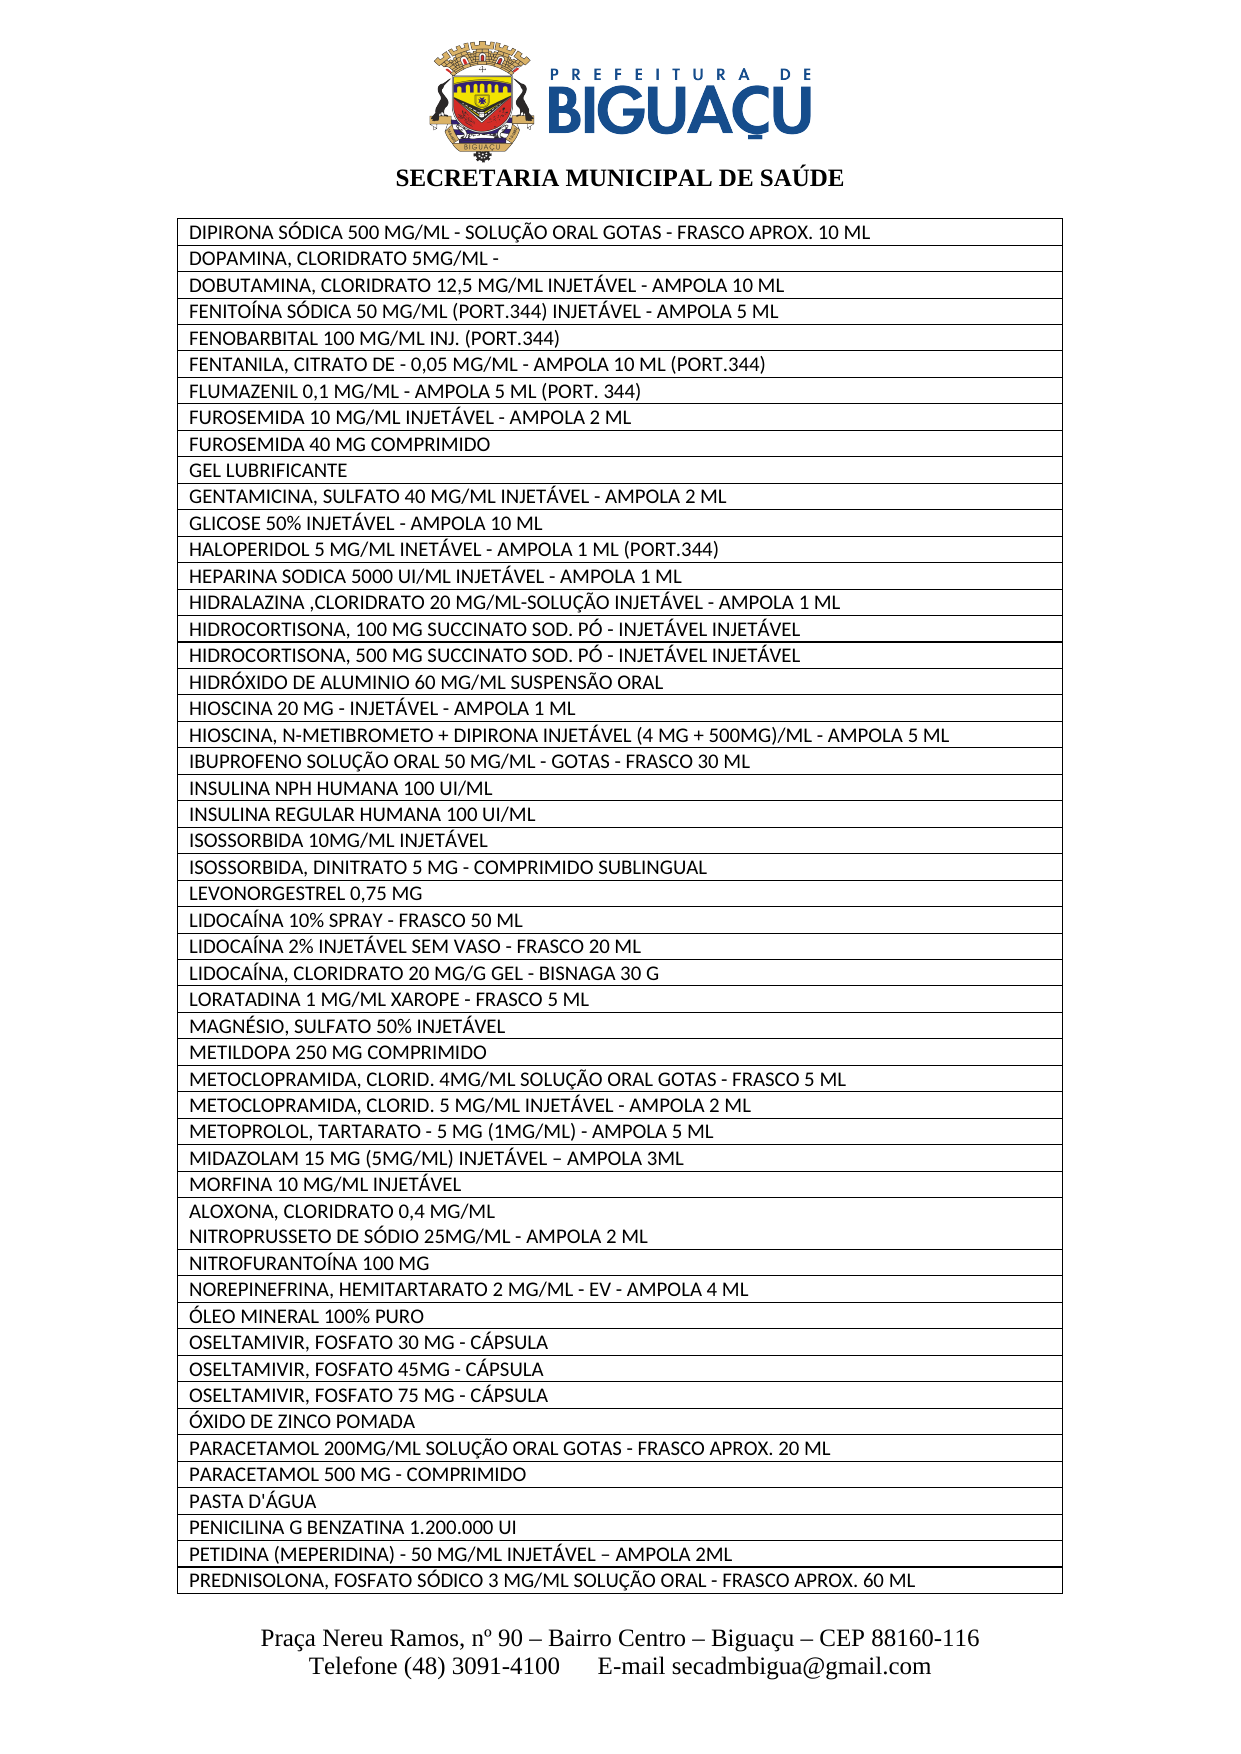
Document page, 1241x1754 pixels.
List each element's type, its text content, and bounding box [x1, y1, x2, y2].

table_cell ALOXONA, CLORIDRATO 0,4 MG/ML NITROPRUSSETO DE SÓDIO 25MG/ML - AMPOLA 2 ML [178, 1198, 1062, 1249]
table_cell INSULINA NPH HUMANA 100 UI/ML [178, 775, 1062, 800]
table_cell GEL LUBRIFICANTE [178, 457, 1062, 483]
table_cell DOBUTAMINA, CLORIDRATO 12,5 MG/ML INJETÁVEL - AMPOLA 10 ML [178, 272, 1062, 297]
table_cell LEVONORGESTREL 0,75 MG [178, 881, 1062, 906]
table_cell HIOSCINA 20 MG - INJETÁVEL - AMPOLA 1 ML [178, 695, 1062, 721]
table_cell PARACETAMOL 200MG/ML SOLUÇÃO ORAL GOTAS - FRASCO APROX. 20 ML [178, 1435, 1062, 1461]
table_cell IBUPROFENO SOLUÇÃO ORAL 50 MG/ML - GOTAS - FRASCO 30 ML [178, 748, 1062, 774]
table_cell FUROSEMIDA 10 MG/ML INJETÁVEL - AMPOLA 2 ML [178, 404, 1062, 430]
table_cell FENITOÍNA SÓDICA 50 MG/ML (PORT.344) INJETÁVEL - AMPOLA 5 ML [178, 299, 1062, 324]
table_cell PREDNISOLONA, FOSFATO SÓDICO 3 MG/ML SOLUÇÃO ORAL - FRASCO APROX. 60 ML [178, 1568, 1062, 1593]
table_cell METOCLOPRAMIDA, CLORID. 4MG/ML SOLUÇÃO ORAL GOTAS - FRASCO 5 ML [178, 1066, 1062, 1091]
table_cell NITROFURANTOÍNA 100 MG [178, 1250, 1062, 1275]
table_cell METILDOPA 250 MG COMPRIMIDO [178, 1039, 1062, 1065]
table_cell GLICOSE 50% INJETÁVEL - AMPOLA 10 ML [178, 510, 1062, 536]
table_cell DIPIRONA SÓDICA 500 MG/ML - SOLUÇÃO ORAL GOTAS - FRASCO APROX. 10 ML [178, 219, 1062, 244]
table_cell DOPAMINA, CLORIDRATO 5MG/ML - [178, 246, 1062, 271]
table_cell FLUMAZENIL 0,1 MG/ML - AMPOLA 5 ML (PORT. 344) [178, 378, 1062, 403]
table_cell MIDAZOLAM 15 MG (5MG/ML) INJETÁVEL – AMPOLA 3ML [178, 1145, 1062, 1171]
table_cell PARACETAMOL 500 MG - COMPRIMIDO [178, 1462, 1062, 1487]
table_cell PASTA D'ÁGUA [178, 1488, 1062, 1513]
table_cell HIDRÓXIDO DE ALUMINIO 60 MG/ML SUSPENSÃO ORAL [178, 669, 1062, 694]
table_cell FENTANILA, CITRATO DE - 0,05 MG/ML - AMPOLA 10 ML (PORT.344) [178, 351, 1062, 377]
table_cell HIDROCORTISONA, 500 MG SUCCINATO SOD. PÓ - INJETÁVEL INJETÁVEL [178, 643, 1062, 668]
table_cell LIDOCAÍNA 2% INJETÁVEL SEM VASO - FRASCO 20 ML [178, 934, 1062, 959]
table_cell OSELTAMIVIR, FOSFATO 30 MG - CÁPSULA [178, 1329, 1062, 1355]
table_cell MORFINA 10 MG/ML INJETÁVEL [178, 1172, 1062, 1197]
table_cell LIDOCAÍNA, CLORIDRATO 20 MG/G GEL - BISNAGA 30 G [178, 960, 1062, 985]
table_cell LIDOCAÍNA 10% SPRAY - FRASCO 50 ML [178, 907, 1062, 932]
table_cell HIOSCINA, N-METIBROMETO + DIPIRONA INJETÁVEL (4 MG + 500MG)/ML - AMPOLA 5 ML [178, 722, 1062, 747]
table_cell NOREPINEFRINA, HEMITARTARATO 2 MG/ML - EV - AMPOLA 4 ML [178, 1276, 1062, 1302]
table_cell HIDRALAZINA ,CLORIDRATO 20 MG/ML-SOLUÇÃO INJETÁVEL - AMPOLA 1 ML [178, 590, 1062, 615]
table_cell HALOPERIDOL 5 MG/ML INETÁVEL - AMPOLA 1 ML (PORT.344) [178, 537, 1062, 562]
table_cell PETIDINA (MEPERIDINA) - 50 MG/ML INJETÁVEL – AMPOLA 2ML [178, 1541, 1062, 1566]
table_cell METOPROLOL, TARTARATO - 5 MG (1MG/ML) - AMPOLA 5 ML [178, 1119, 1062, 1144]
table_cell METOCLOPRAMIDA, CLORID. 5 MG/ML INJETÁVEL - AMPOLA 2 ML [178, 1092, 1062, 1118]
table_cell INSULINA REGULAR HUMANA 100 UI/ML [178, 801, 1062, 827]
table_cell HIDROCORTISONA, 100 MG SUCCINATO SOD. PÓ - INJETÁVEL INJETÁVEL [178, 616, 1062, 641]
picture [429, 41, 811, 163]
table_cell OSELTAMIVIR, FOSFATO 75 MG - CÁPSULA [178, 1382, 1062, 1408]
table_cell ISOSSORBIDA, DINITRATO 5 MG - COMPRIMIDO SUBLINGUAL [178, 854, 1062, 879]
table_cell HEPARINA SODICA 5000 UI/ML INJETÁVEL - AMPOLA 1 ML [178, 563, 1062, 588]
table_cell OSELTAMIVIR, FOSFATO 45MG - CÁPSULA [178, 1356, 1062, 1381]
table_cell PENICILINA G BENZATINA 1.200.000 UI [178, 1515, 1062, 1540]
table_cell LORATADINA 1 MG/ML XAROPE - FRASCO 5 ML [178, 986, 1062, 1012]
table_cell FUROSEMIDA 40 MG COMPRIMIDO [178, 431, 1062, 456]
table_cell ISOSSORBIDA 10MG/ML INJETÁVEL [178, 828, 1062, 853]
table_cell FENOBARBITAL 100 MG/ML INJ. (PORT.344) [178, 325, 1062, 350]
table_cell MAGNÉSIO, SULFATO 50% INJETÁVEL [178, 1013, 1062, 1038]
table_cell ÓLEO MINERAL 100% PURO [178, 1303, 1062, 1328]
table_cell ÓXIDO DE ZINCO POMADA [178, 1409, 1062, 1434]
table_cell GENTAMICINA, SULFATO 40 MG/ML INJETÁVEL - AMPOLA 2 ML [178, 484, 1062, 509]
